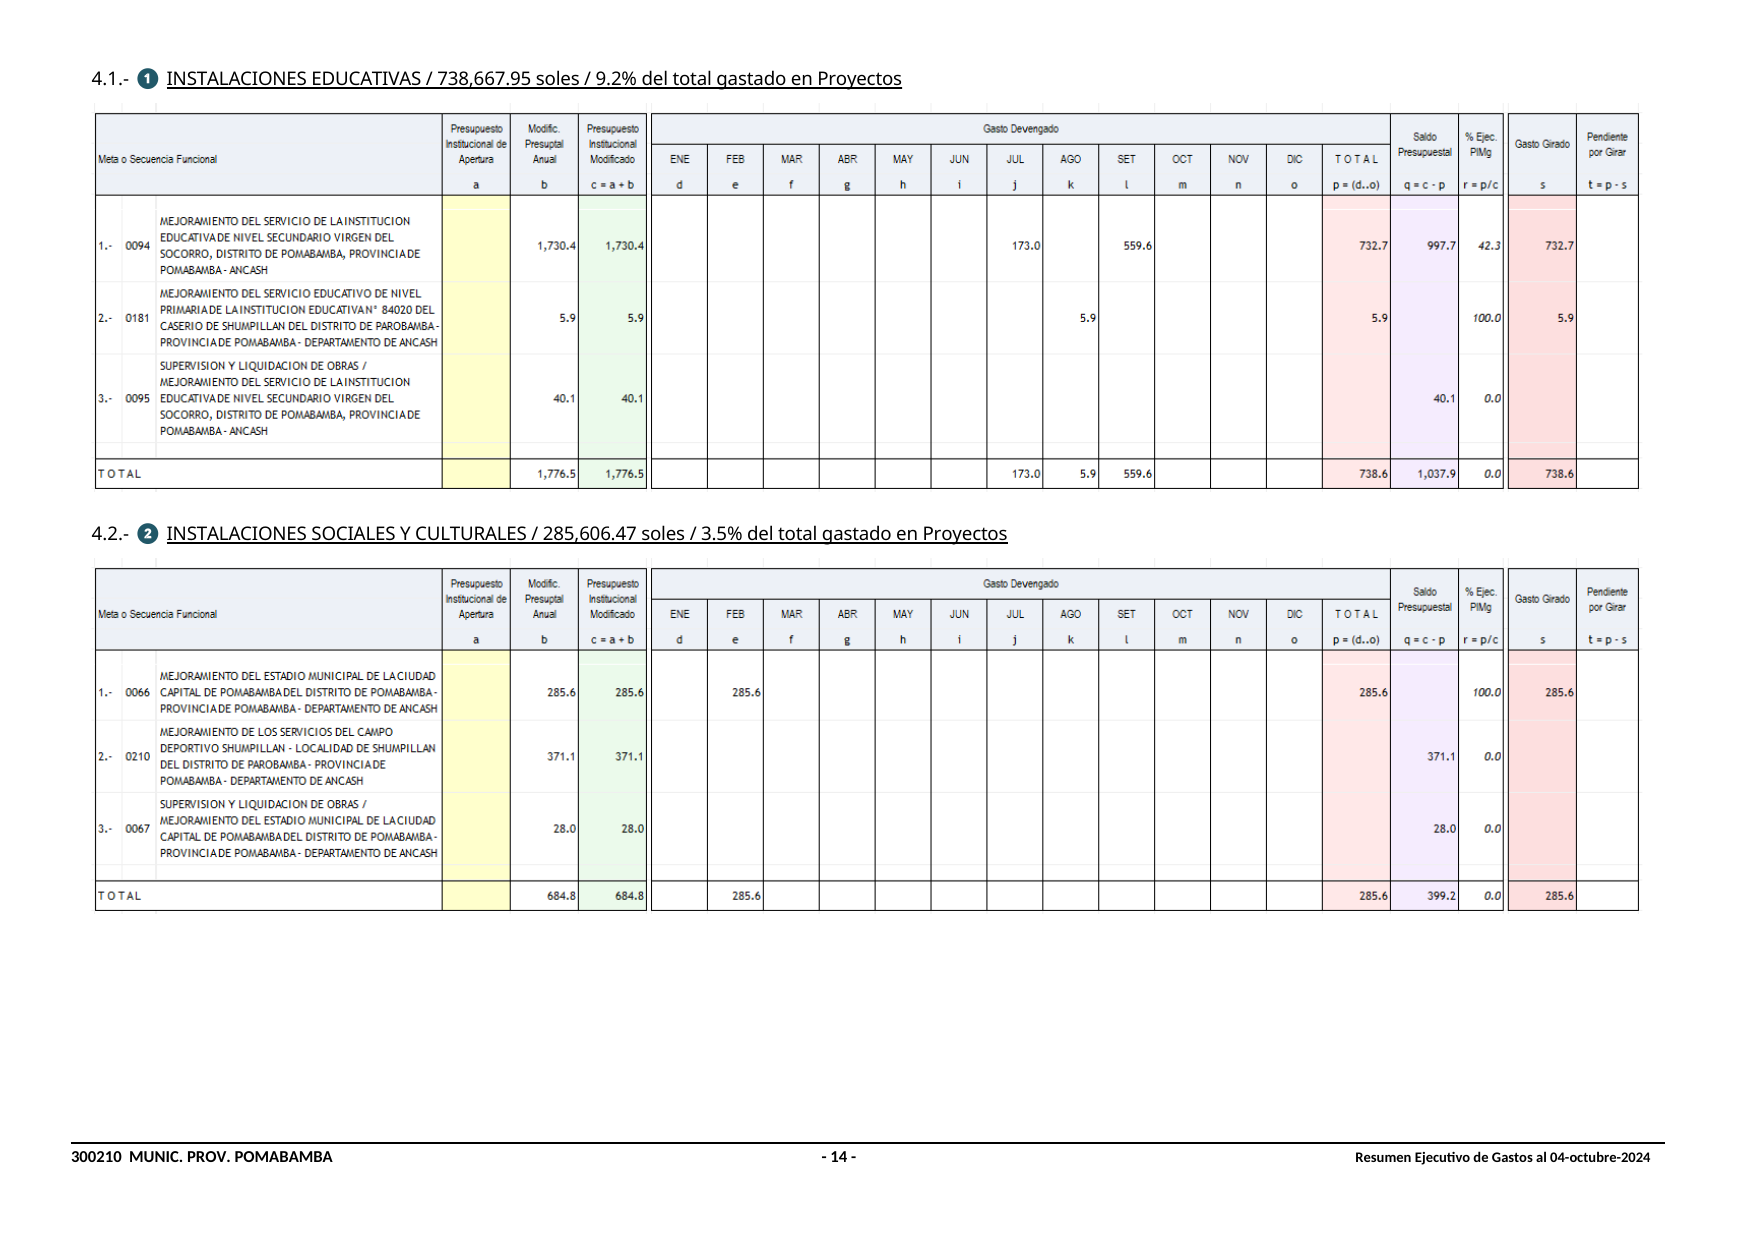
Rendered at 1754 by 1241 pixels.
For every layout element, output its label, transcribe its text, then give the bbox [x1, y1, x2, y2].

picture [91, 103, 1643, 492]
picture [91, 558, 1643, 914]
table_header 4.2.- ❷ INSTALACIONES SOCIALES Y CULTURALES / 285,606.47 soles / 3.5% del total gastado en Proyectos [71, 514, 1650, 914]
table_header 4.1.- ❶ INSTALACIONES EDUCATIVAS / 738,667.95 soles / 9.2% del total gastado en Proyectos [71, 59, 1650, 491]
